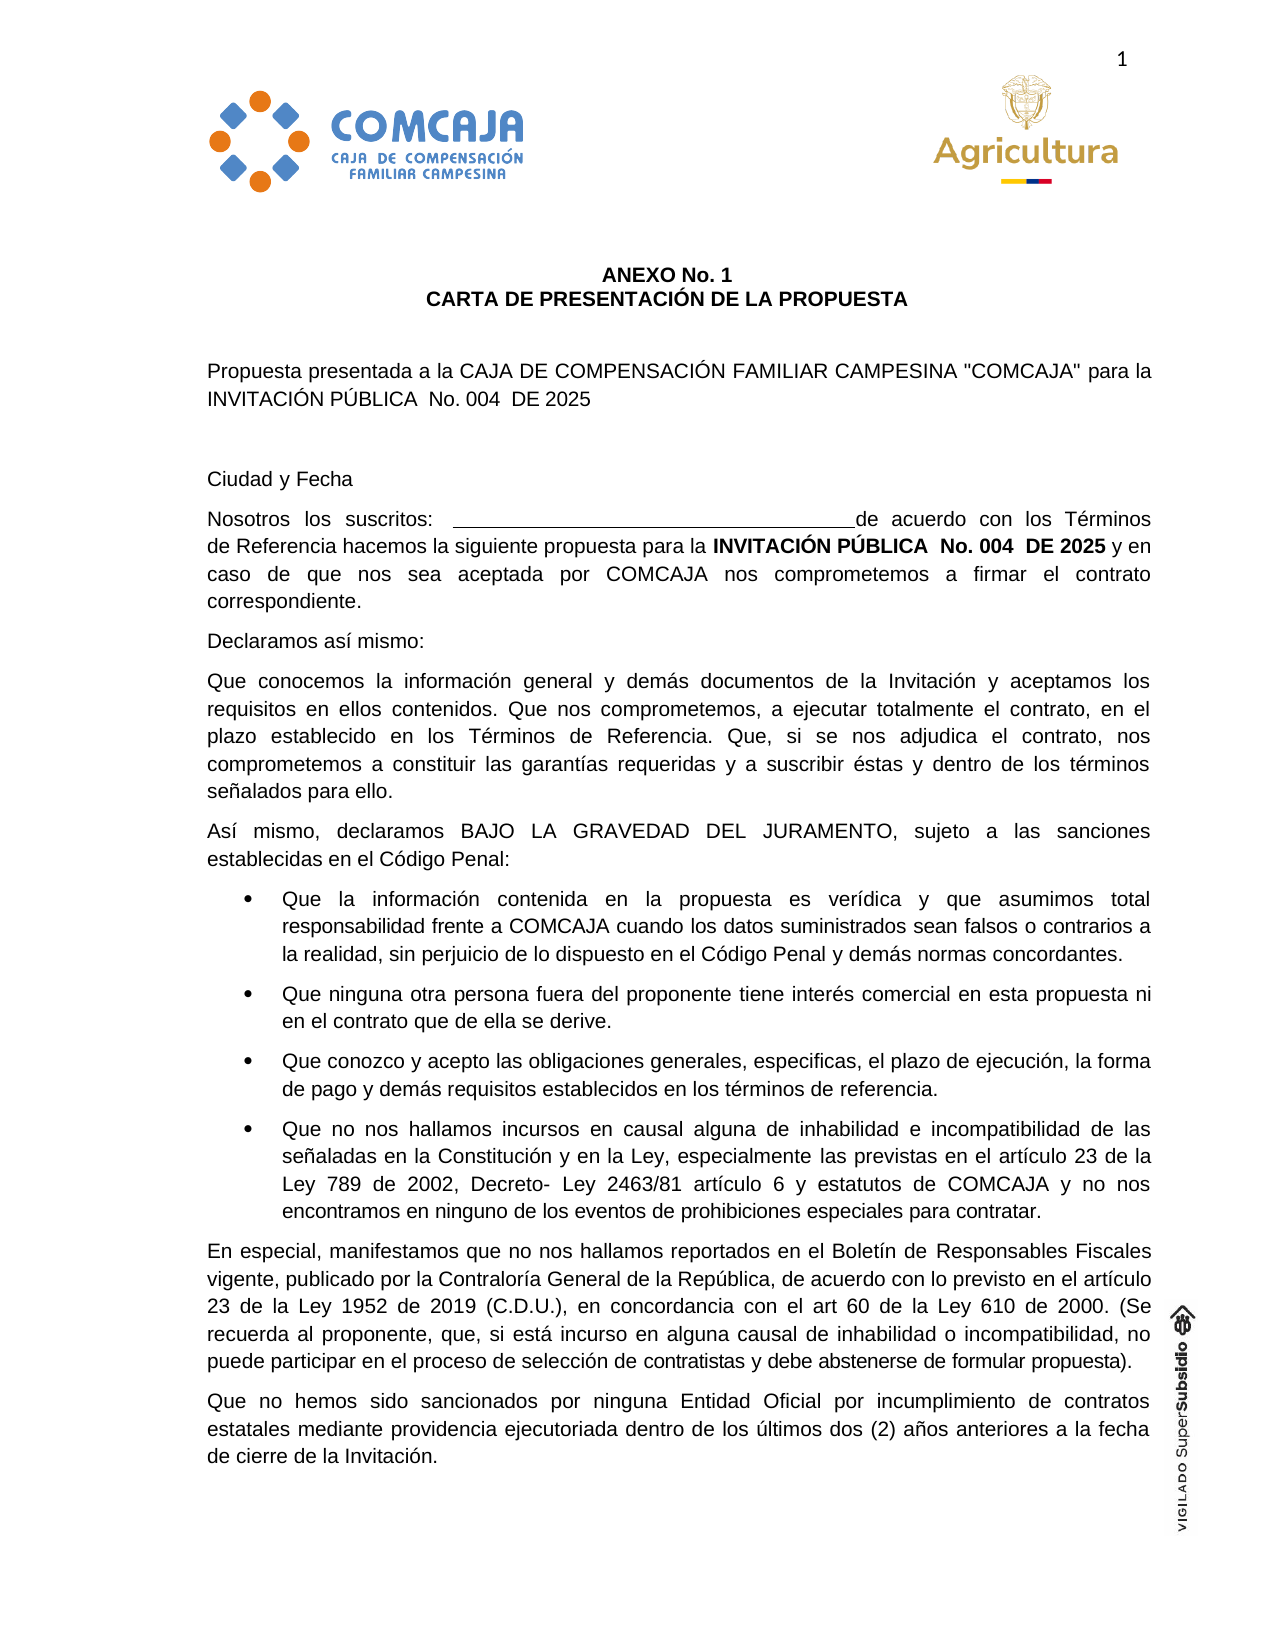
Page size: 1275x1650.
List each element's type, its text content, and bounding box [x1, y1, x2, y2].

picture [923, 72, 1128, 188]
list Que la información contenida en la propuesta es verídica y que asumimos total responsabilidad frente a COMCAJA cuando los datos suministrados sean falsos o contrarios a la realidad, sin perjuicio de lo dispuesto en el Código Penal y demás normas concordantes. [244, 886, 1152, 965]
text Así mismo, declaramos BAJO LA GRAVEDAD DEL JURAMENTO, sujeto a las sanciones establecidas en el Código Penal: [207, 819, 1152, 870]
text En especial, manifestamos que no nos hallamos reportados en el Boletín de Responsables Fiscales vigente, publicado por la Contraloría General de la República, de acuerdo con lo previsto en el artículo 23 de la Ley 1952 de 2019 (C.D.U.), en concordancia con el art 60 de la Ley 610 de 2000. (Se recuerda al proponente, que, si está incurso en alguna causal de inhabilidad o incompatibilidad, no puede participar en el proceso de selección de contratistas y debe abstenerse de formular propuesta). [207, 1239, 1152, 1373]
text ANEXO No. 1 [207, 263, 1127, 287]
list Que no nos hallamos incursos en causal alguna de inhabilidad e incompatibilidad de las señaladas en la Constitución y en la Ley, especialmente las previstas en el artículo 23 de la Ley 789 de 2002, Decreto- Ley 2463/81 artículo 6 y estatutos de COMCAJA y no nos encontramos en ninguno de los eventos de prohibiciones especiales para contratar. [244, 1117, 1152, 1223]
picture [1163, 1299, 1198, 1534]
picture [169, 55, 563, 229]
text Declaramos así mismo: [207, 629, 1152, 653]
text Propuesta presentada a la CAJA DE COMPENSACIÓN FAMILIAR CAMPESINA "COMCAJA" para la INVITACIÓN PÚBLICA No. 004 DE 2025 [207, 359, 1152, 410]
text Que no hemos sido sancionados por ninguna Entidad Oficial por incumplimiento de contratos estatales mediante providencia ejecutoriada dentro de los últimos dos (2) años anteriores a la fecha de cierre de la Invitación. [207, 1389, 1152, 1468]
list Que ninguna otra persona fuera del proponente tiene interés comercial en esta propuesta ni en el contrato que de ella se derive. [244, 981, 1152, 1033]
text Ciudad y Fecha [207, 466, 1152, 490]
text CARTA DE PRESENTACIÓN DE LA PROPUESTA [207, 287, 1127, 311]
list Que conozco y acepto las obligaciones generales, especificas, el plazo de ejecución, la forma de pago y demás requisitos establecidos en los términos de referencia. [244, 1049, 1152, 1101]
text Nosotros los suscritos: de acuerdo con los Términos de Referencia hacemos la siguiente propuesta para la INVITACIÓN PÚBLICA No. 004 DE 2025 y en caso de que nos sea aceptada por COMCAJA nos comprometemos a firmar el contrato correspondiente. [207, 506, 1152, 613]
text Que conocemos la información general y demás documentos de la Invitación y aceptamos los requisitos en ellos contenidos. Que nos comprometemos, a ejecutar totalmente el contrato, en el plazo establecido en los Términos de Referencia. Que, si se nos adjudica el contrato, nos comprometemos a constituir las garantías requeridas y a suscribir éstas y dentro de los términos señalados para ello. [207, 669, 1152, 803]
